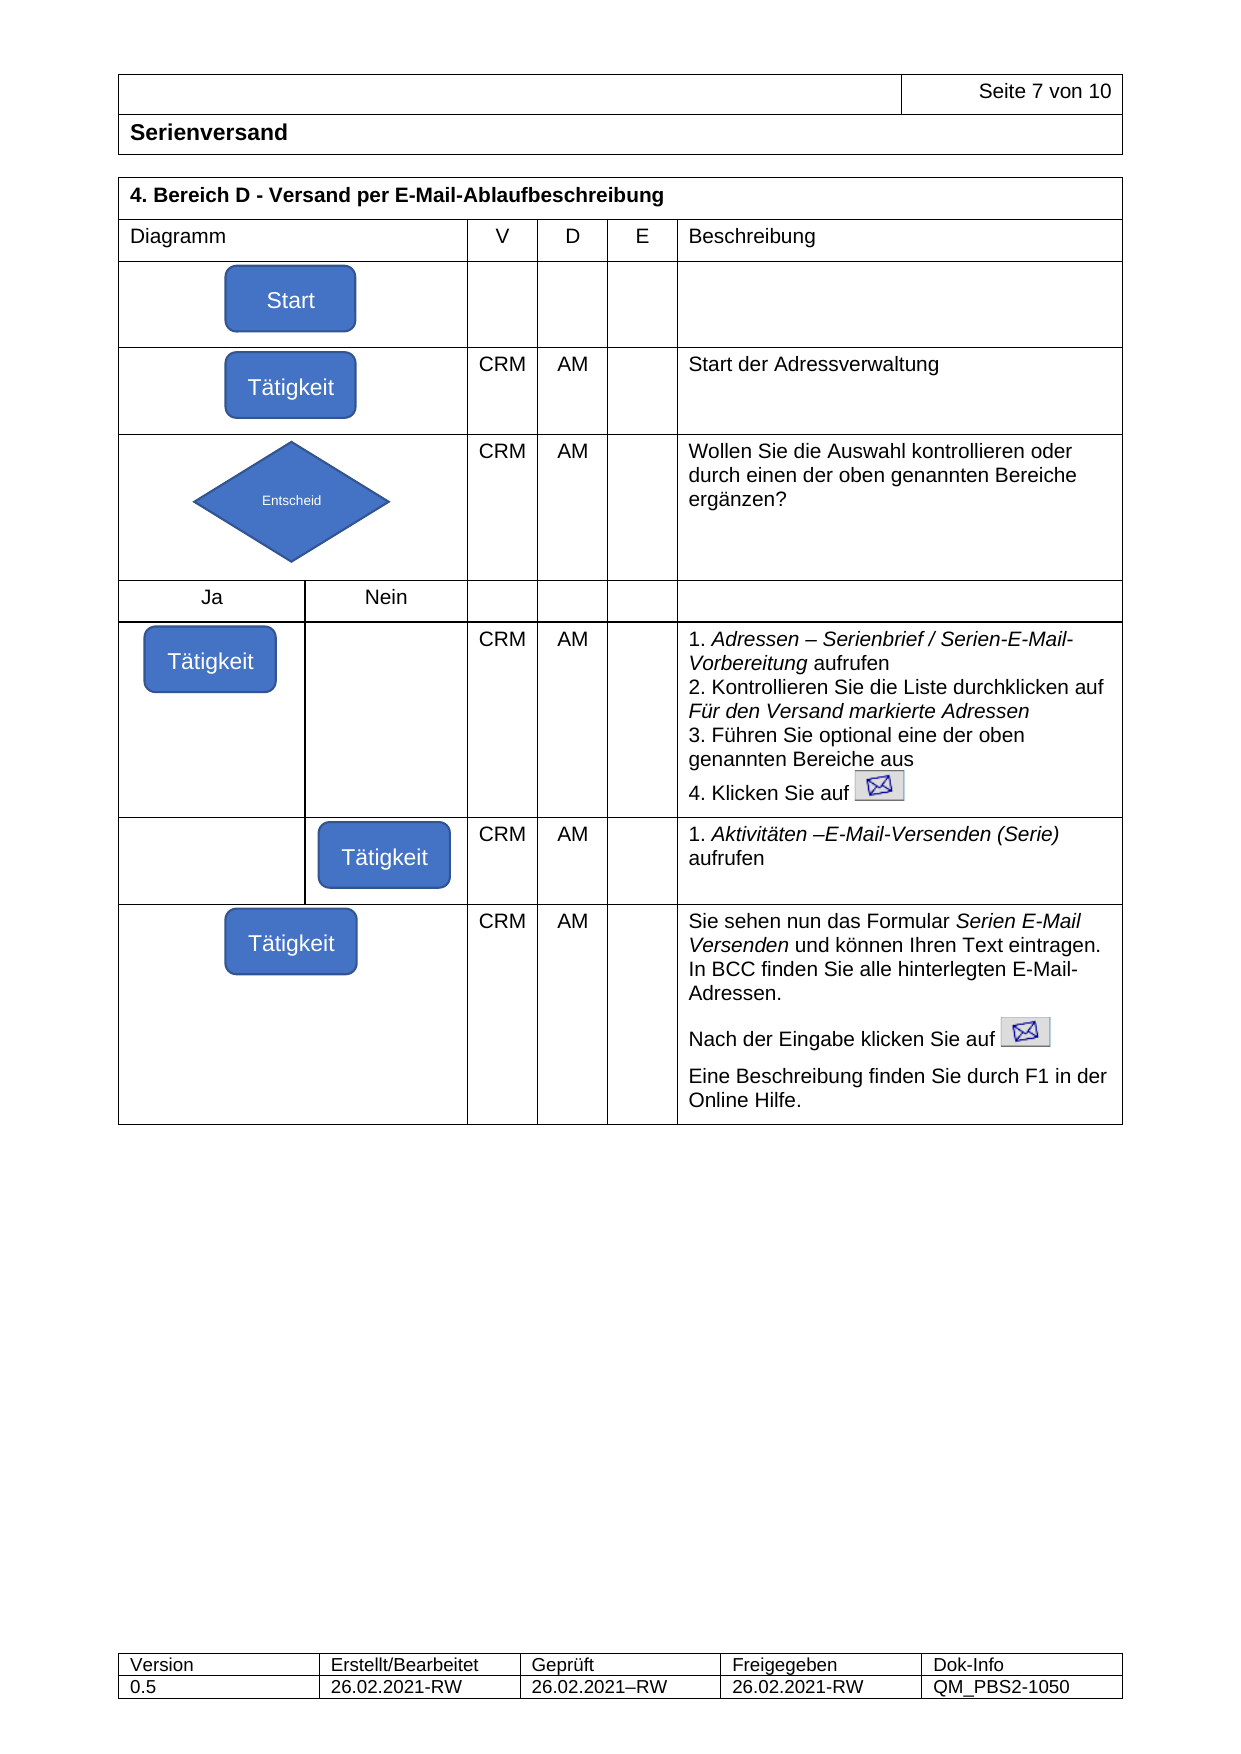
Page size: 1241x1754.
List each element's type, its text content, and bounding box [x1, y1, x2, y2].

table_cell [119, 348, 467, 434]
picture [1000, 1017, 1051, 1047]
table_cell AM [538, 435, 607, 580]
table_cell 1. Adressen – Serienbrief / Serien-E-Mail-Vorbereitung aufrufen 2. Kontrollieren Sie die Liste durchklicken auf Für den Versand markierte Adressen 3. Führen Sie optional eine der oben genannten Bereiche aus 4. Klicken Sie auf [678, 623, 1122, 817]
table_cell V [468, 220, 537, 261]
table_cell [468, 581, 537, 621]
table_cell [538, 262, 607, 347]
table_cell [678, 581, 1122, 621]
table_cell Wollen Sie die Auswahl kontrollieren oder durch einen der oben genannten Bereiche ergänzen? [678, 435, 1122, 580]
table_cell [119, 435, 467, 580]
table_header 4. Bereich D - Versand per E-Mail-Ablaufbeschreibung [119, 178, 1122, 219]
table_cell CRM [468, 623, 537, 817]
table_cell [608, 435, 677, 580]
table_cell [119, 262, 467, 347]
table_cell [678, 262, 1122, 347]
table_cell Ja [119, 581, 304, 621]
table_cell Diagramm [119, 220, 467, 261]
table_cell Nein [306, 581, 467, 621]
table_cell [608, 818, 677, 903]
table_cell CRM [468, 818, 537, 903]
table_cell 1. Aktivitäten –E-Mail-Versenden (Serie) aufrufen [678, 818, 1122, 903]
table_cell [608, 348, 677, 434]
table_cell [608, 262, 677, 347]
picture [854, 770, 905, 801]
table_cell AM [538, 905, 607, 1124]
table_cell [306, 623, 467, 817]
table_cell AM [538, 623, 607, 817]
table_cell [119, 818, 304, 903]
table_cell AM [538, 818, 607, 903]
table_cell Beschreibung [678, 220, 1122, 261]
table_cell Sie sehen nun das Formular Serien E-Mail Versenden und können Ihren Text eintragen. In BCC finden Sie alle hinterlegten E-Mail-Adressen. Nach der Eingabe klicken Sie auf Eine Beschreibung finden Sie durch F1 in der Online Hilfe. [678, 905, 1122, 1124]
table_cell AM [538, 348, 607, 434]
table_cell CRM [468, 348, 537, 434]
table_cell Start der Adressverwaltung [678, 348, 1122, 434]
table_cell [119, 905, 467, 1124]
table_cell CRM [468, 905, 537, 1124]
table_cell [538, 581, 607, 621]
table_cell [608, 623, 677, 817]
table_cell [119, 623, 304, 817]
table_cell D [538, 220, 607, 261]
table_cell [468, 262, 537, 347]
table_cell [608, 581, 677, 621]
table_cell [608, 905, 677, 1124]
table_cell CRM [468, 435, 537, 580]
table_cell E [608, 220, 677, 261]
table_cell [306, 818, 467, 903]
